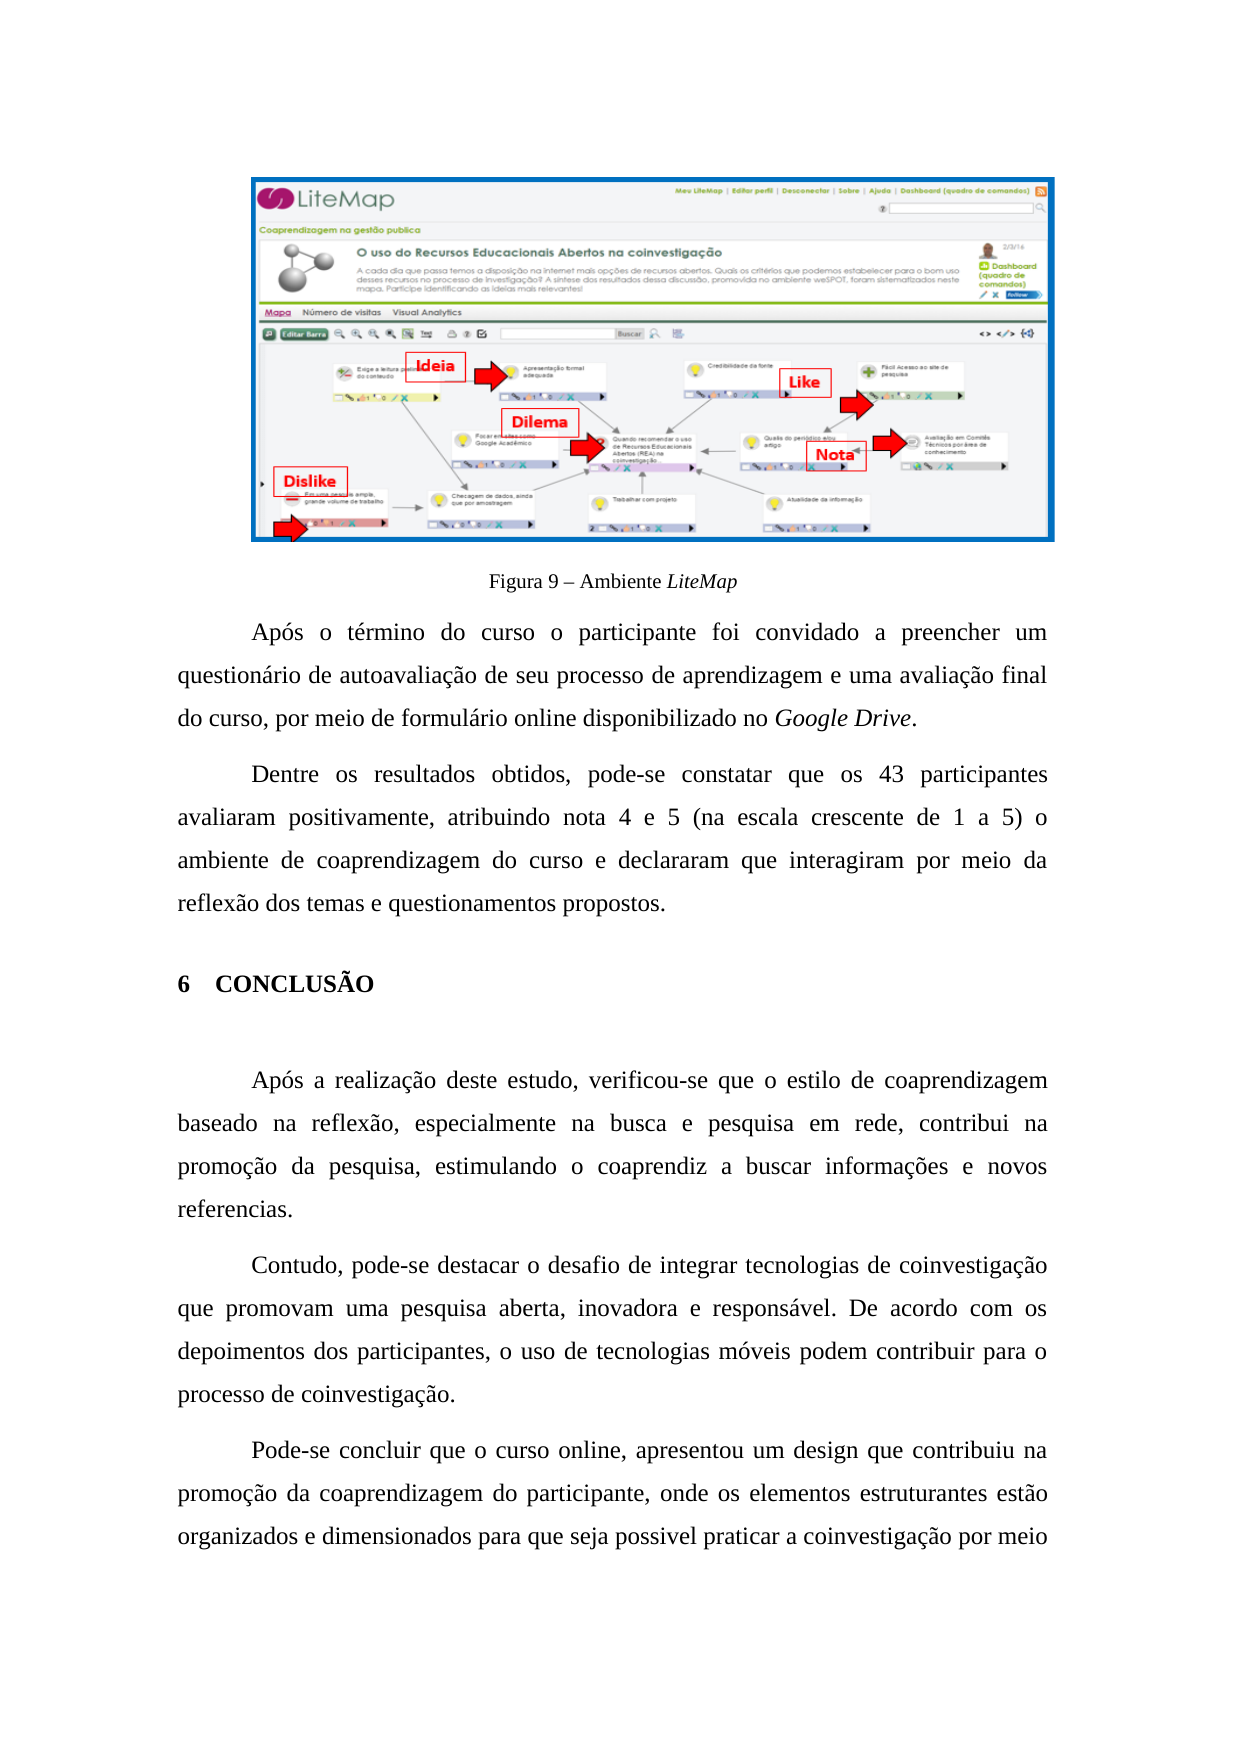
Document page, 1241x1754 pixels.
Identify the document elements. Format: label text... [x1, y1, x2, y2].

text Após o término do curso o participante foi convidado a preencher um questionário de autoavaliação de seu processo de aprendizagem e uma avaliação final do curso, por meio de formulário online disponibilizado no Google Drive. [177, 617, 1048, 732]
text Após a realização deste estudo, verificou-se que o estilo de coaprendizagem baseado na reflexão, especialmente na busca e pesquisa em rede, contribui na promoção da pesquisa, estimulando o coaprendiz a buscar informações e novos referencias. [177, 1065, 1048, 1223]
text Dentre os resultados obtidos, pode-se constatar que os 43 participantes avaliaram positivamente, atribuindo nota 4 e 5 (na escala crescente de 1 a 5) o ambiente de coaprendizagem do curso e declararam que interagiram por meio da reflexão dos temas e questionamentos propostos. [177, 759, 1048, 917]
text Contudo, pode-se destacar o desafio de integrar tecnologias de coinvestigação que promovam uma pesquisa aberta, inovadora e responsável. De acordo com os depoimentos dos participantes, o uso de tecnologias móveis podem contribuir para o processo de coinvestigação. [177, 1250, 1048, 1408]
text Figura 9 – Ambiente LiteMap [177, 568, 1048, 593]
picture [251, 177, 1055, 542]
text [177, 1435, 1048, 1550]
subtitle CONCLUSÃO [177, 969, 1048, 998]
